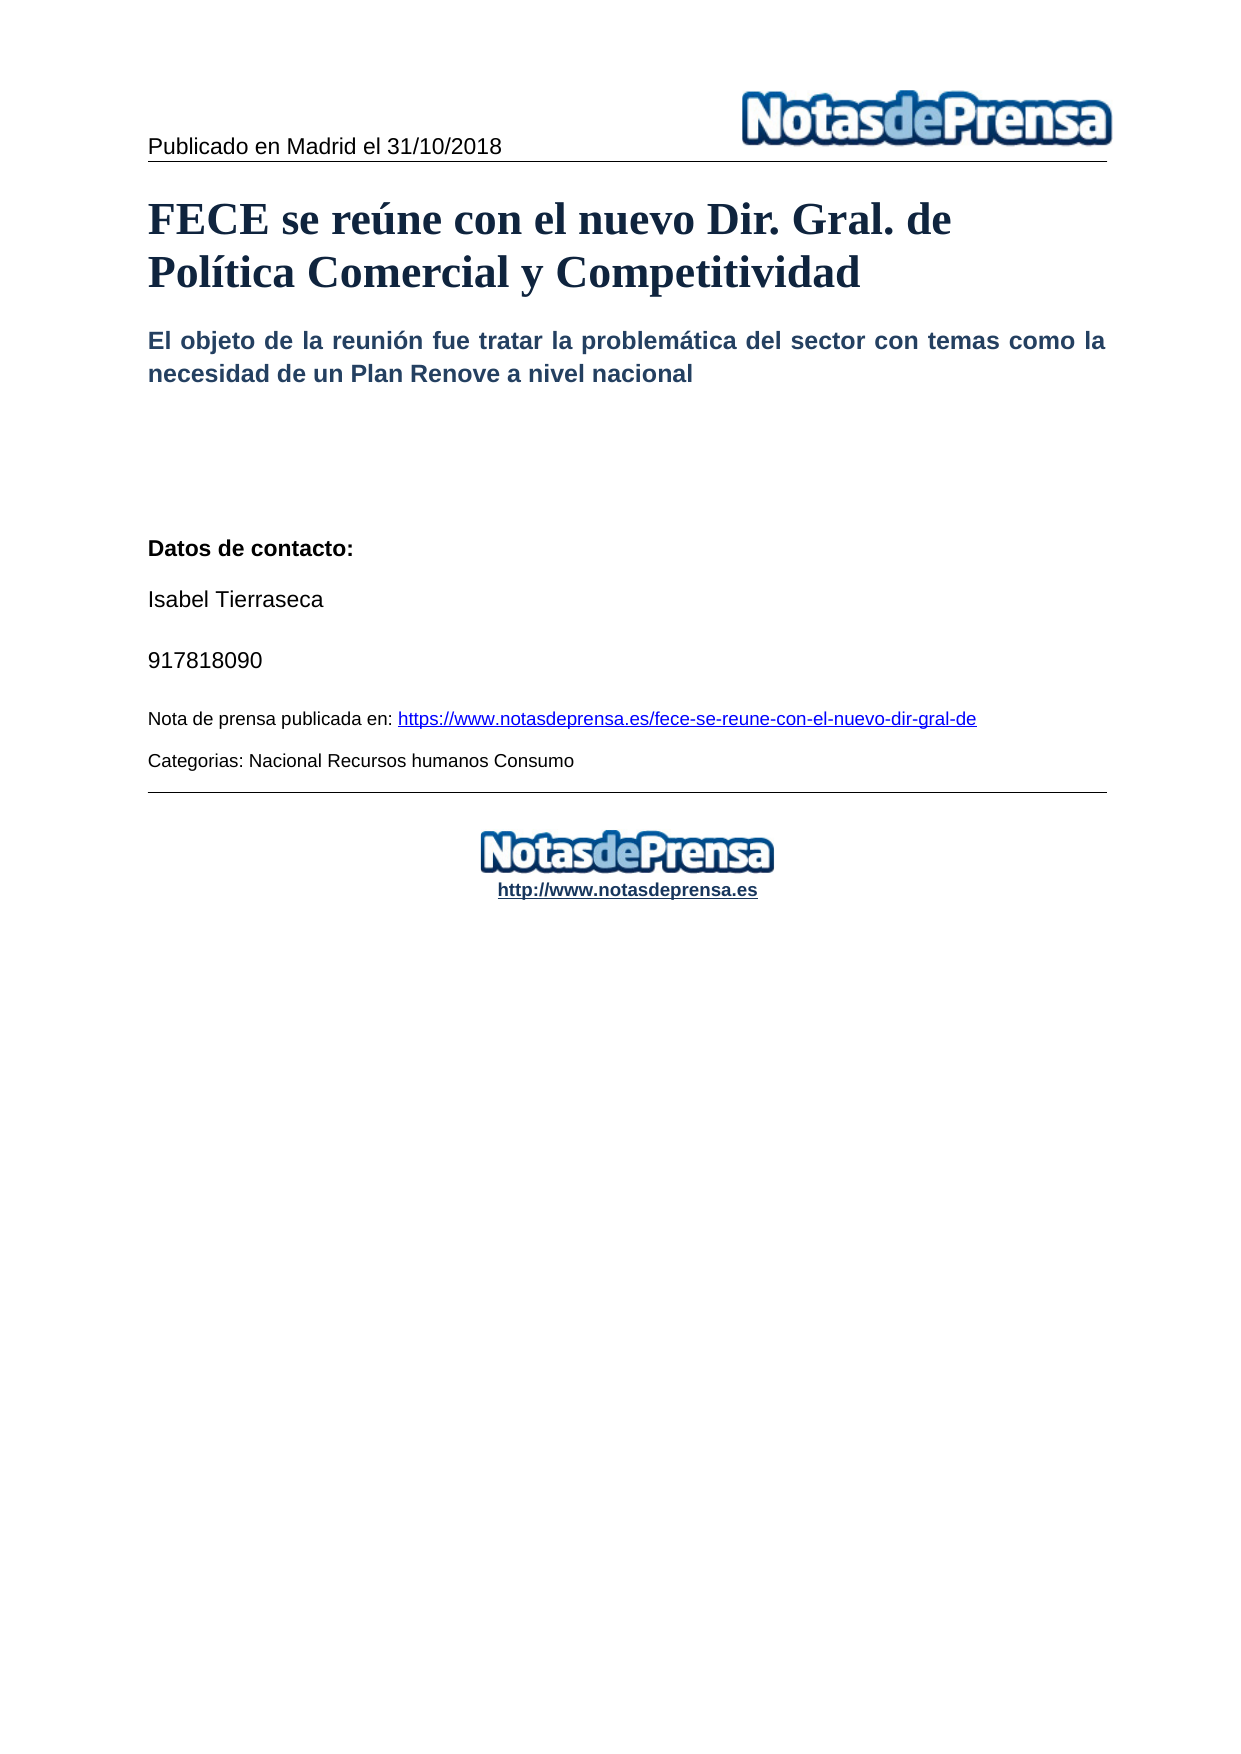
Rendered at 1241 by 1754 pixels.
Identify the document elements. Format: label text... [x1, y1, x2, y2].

text http://www.notasdeprensa.es [148, 879, 1107, 901]
text Isabel Tierraseca [148, 586, 1063, 613]
text Categorias: Nacional Recursos humanos Consumo [148, 750, 1107, 771]
subtitle FECE se reúne con el nuevo Dir. Gral. de Política Comercial y Competitividad [148, 192, 1107, 297]
text 917818090 [148, 647, 1063, 673]
picture [480, 829, 775, 875]
text Datos de contacto: [148, 535, 1107, 562]
text Nota de prensa publicada en: https://www.notasdeprensa.es/fece-se-reune-con-el-nuevo-dir-gral-de [148, 707, 1107, 729]
picture [742, 90, 1113, 148]
text Publicado en Madrid el 31/10/2018 [148, 133, 1107, 161]
subtitle El objeto de la reunión fue tratar la problemática del sector con temas como la necesidad de un Plan Renove a nivel nacional [148, 326, 1107, 388]
